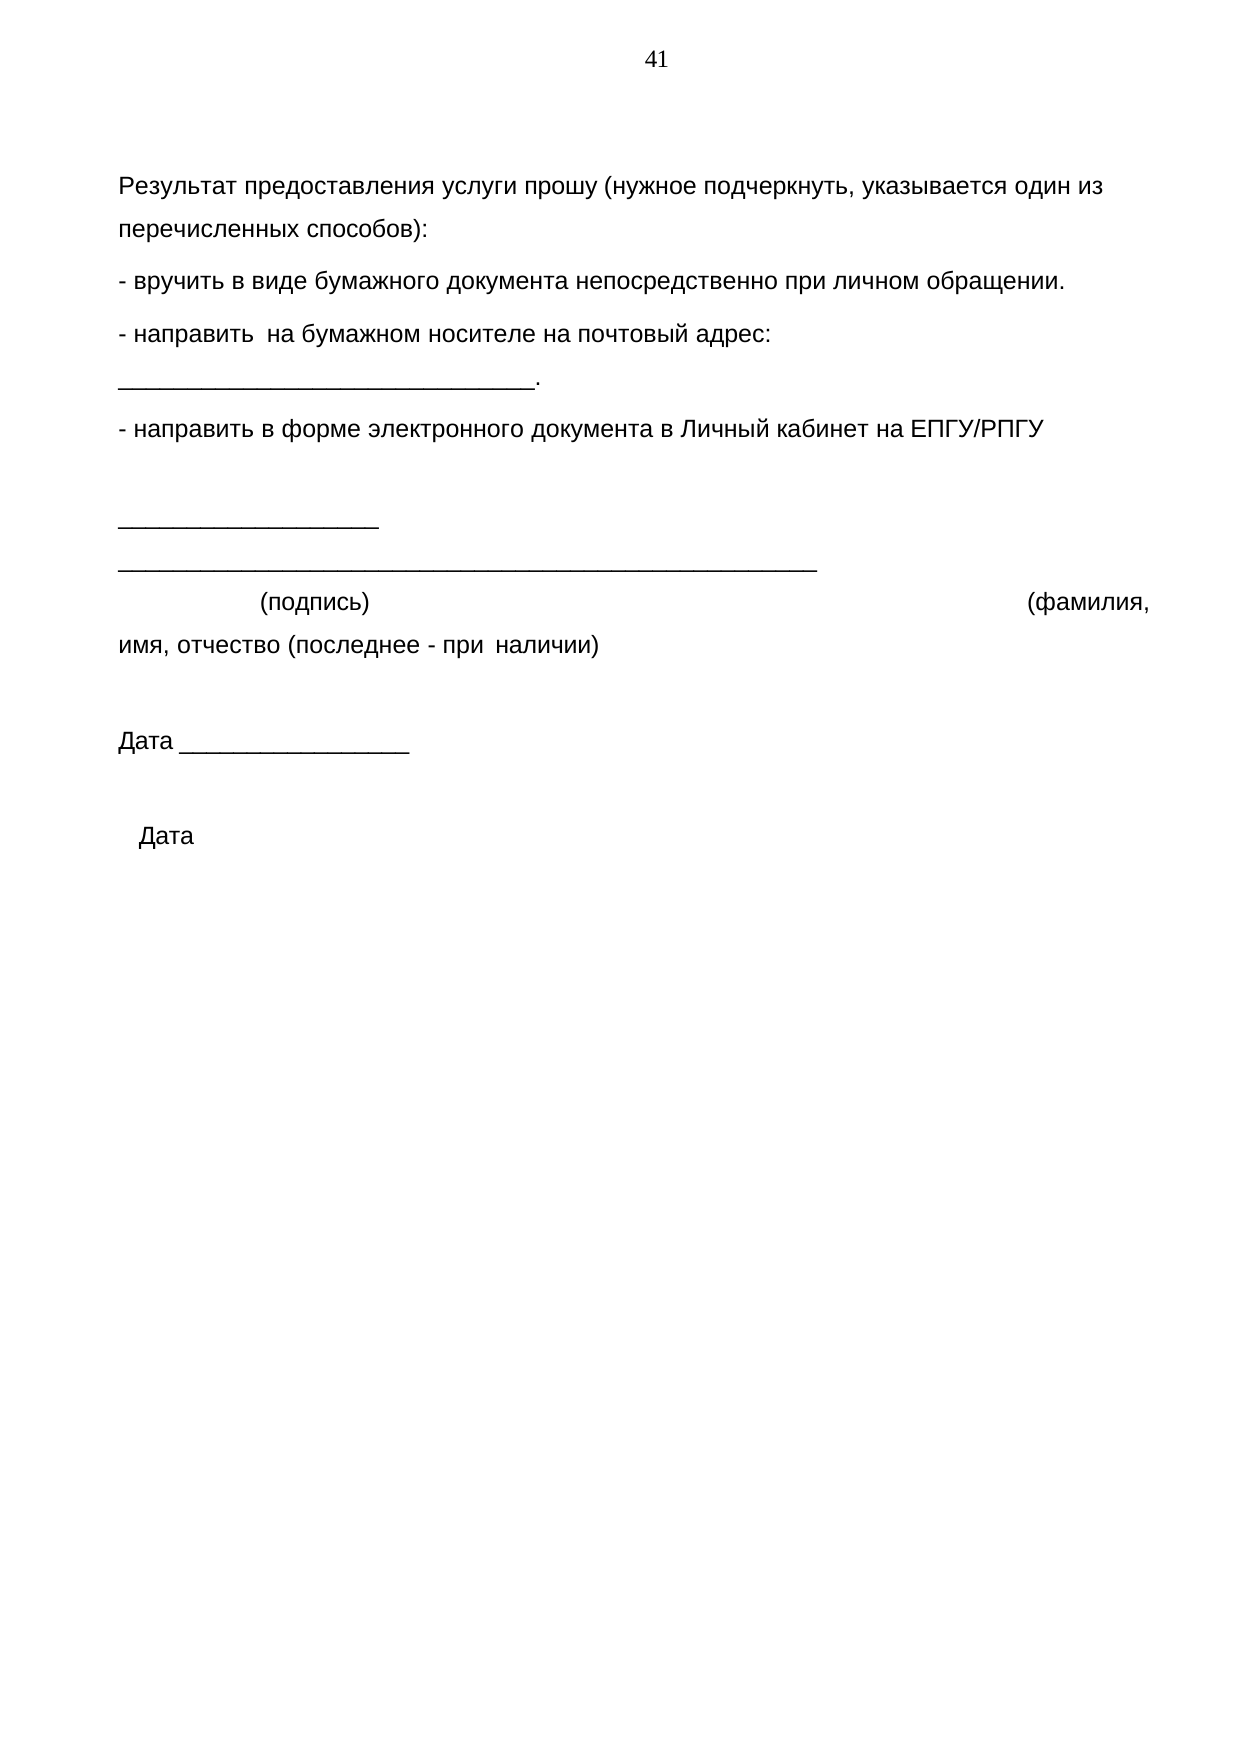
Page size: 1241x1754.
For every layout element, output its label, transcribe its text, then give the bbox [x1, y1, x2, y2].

text - направить на бумажном носителе на почтовый адрес: ______________________________. [118, 319, 1181, 391]
text - вручить в виде бумажного документа непосредственно при личном обращении. [118, 266, 1181, 295]
text (подпись) (фамилия, имя, отчество (последнее - при наличии) [118, 587, 1181, 659]
text Дата _________________ [118, 726, 1181, 754]
text ___________________ ___________________________________________________ [118, 501, 1181, 572]
text Результат предоставления услуги прошу (нужное подчеркнуть, указывается один из перечисленных способов): [118, 171, 1181, 242]
text - направить в форме электронного документа в Личный кабинет на ЕПГУ/РПГУ [118, 414, 1181, 443]
text Дата [139, 821, 1181, 850]
